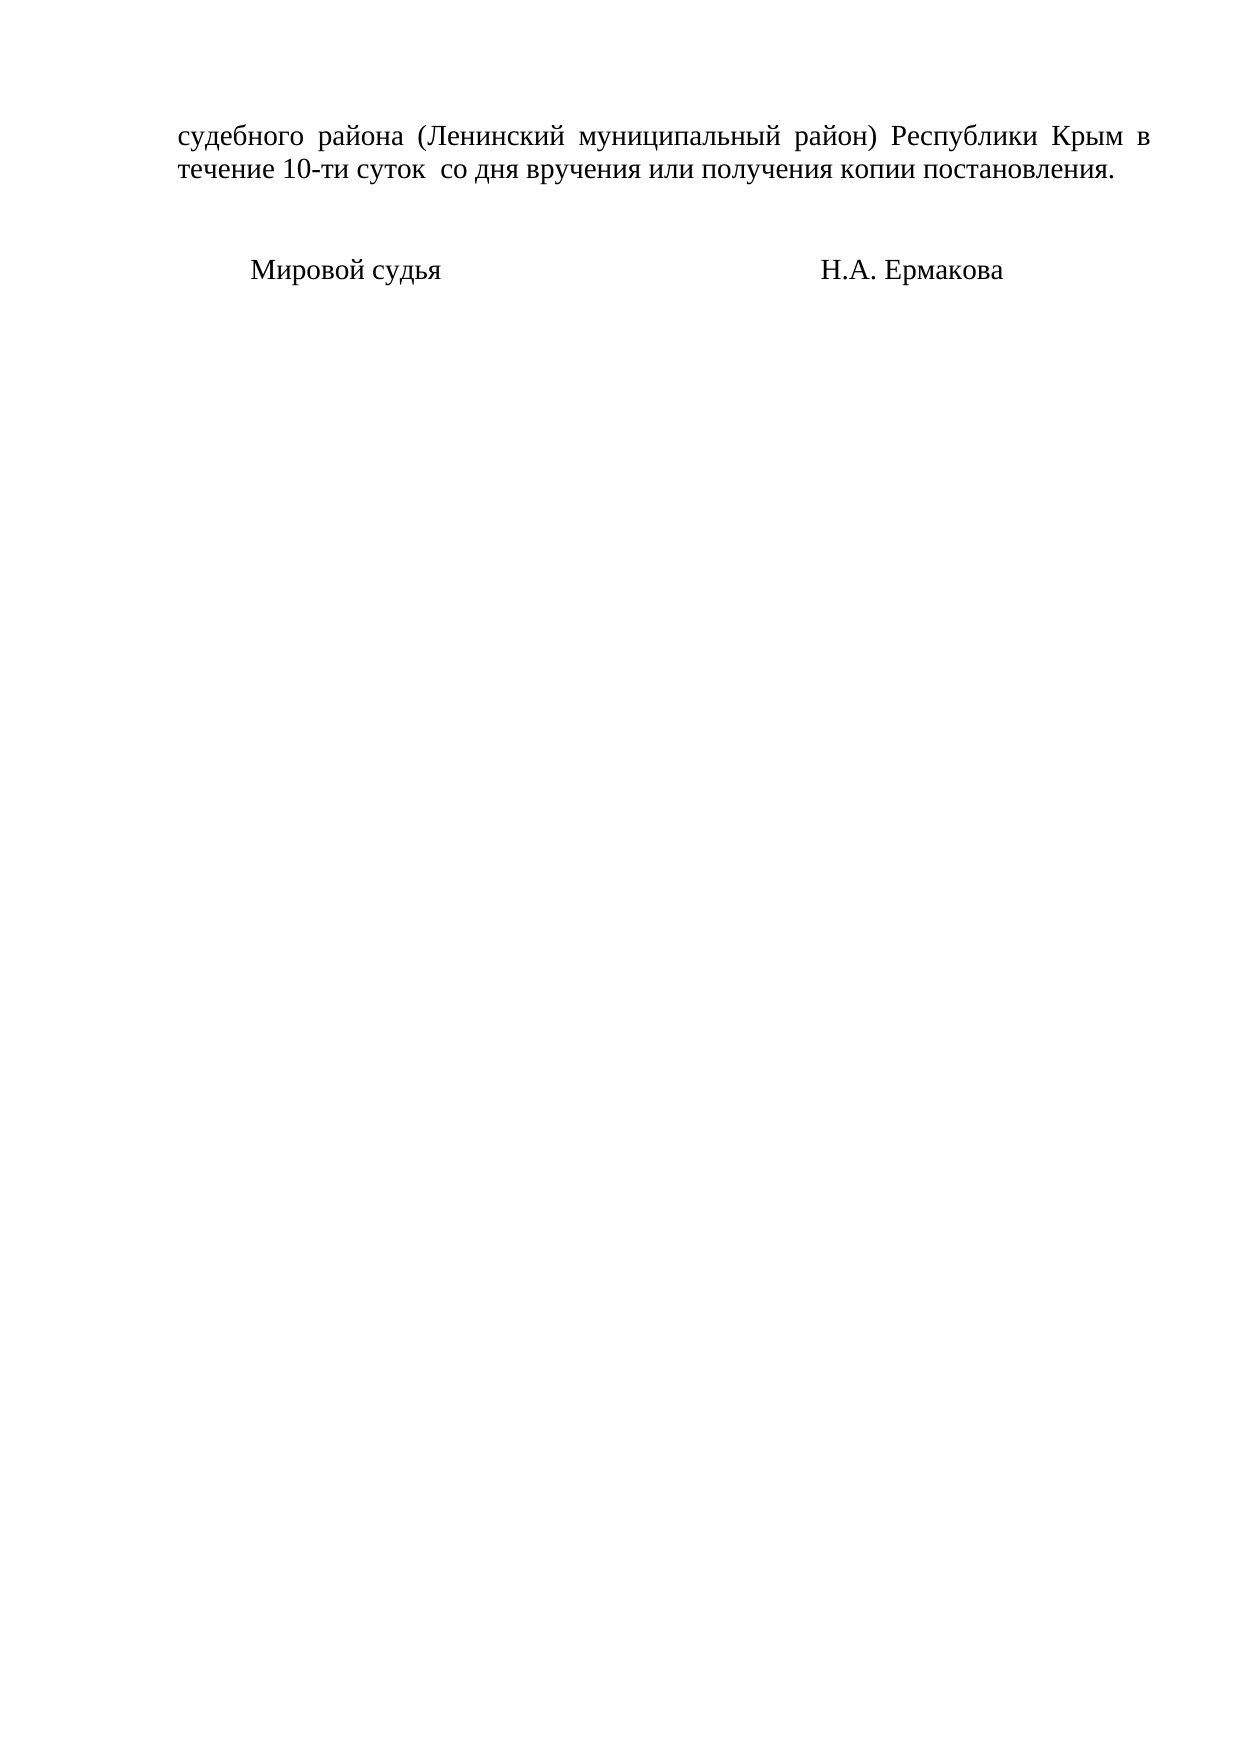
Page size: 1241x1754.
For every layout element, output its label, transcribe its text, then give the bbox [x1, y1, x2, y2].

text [177, 118, 1152, 185]
text Мировой судья Н.А. Ермакова [177, 252, 1152, 286]
